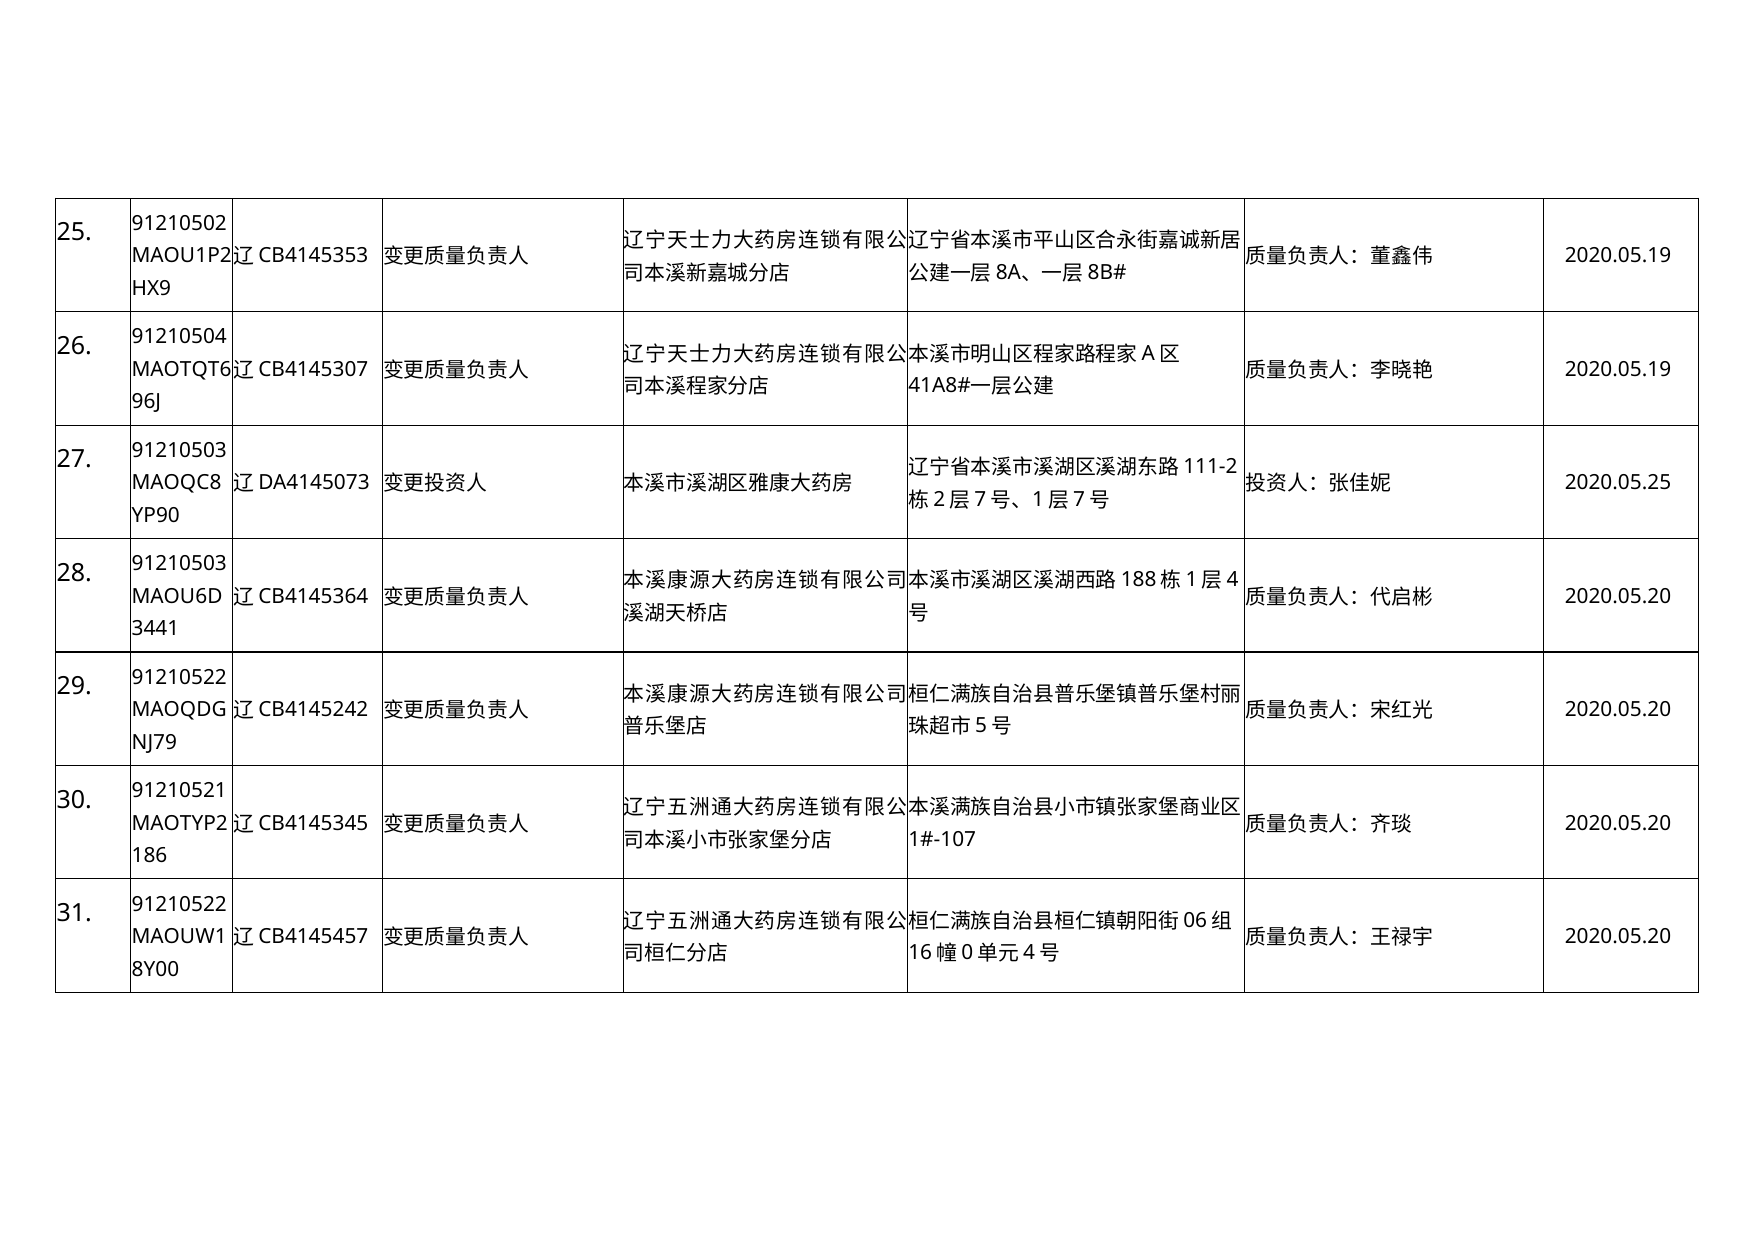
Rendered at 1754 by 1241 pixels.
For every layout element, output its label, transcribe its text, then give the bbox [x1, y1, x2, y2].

table_cell 91210522MAOUW18Y00 [131, 879, 232, 992]
table_cell [56, 312, 130, 424]
table_cell 本溪市溪湖区雅康大药房 [624, 426, 907, 538]
table_cell 辽宁省本溪市平山区合永街嘉诚新居公建一层8A、一层8B# [908, 199, 1244, 311]
table_cell [56, 199, 130, 311]
table_cell 质量负责人：李晓艳 [1245, 312, 1543, 424]
table_cell 质量负责人：董鑫伟 [1245, 199, 1543, 311]
table_cell 投资人：张佳妮 [1245, 426, 1543, 538]
table_cell 本溪康源大药房连锁有限公司溪湖天桥店 [624, 539, 907, 651]
table_cell 辽宁省本溪市溪湖区溪湖东路111-2栋2层7号、1层7号 [908, 426, 1244, 538]
table_cell 变更质量负责人 [383, 766, 623, 878]
table_cell 2020.05.19 [1544, 199, 1698, 311]
table_cell 91210502MAOU1P2HX9 [131, 199, 232, 311]
table_cell 辽宁天士力大药房连锁有限公司本溪程家分店 [624, 312, 907, 424]
table_cell 变更质量负责人 [383, 199, 623, 311]
table_cell 变更质量负责人 [383, 653, 623, 765]
table_cell 辽CB4145242 [233, 653, 382, 765]
table_cell 辽CB4145457 [233, 879, 382, 992]
table_cell 辽宁五洲通大药房连锁有限公司桓仁分店 [624, 879, 907, 992]
table_cell 2020.05.20 [1544, 766, 1698, 878]
table_cell 辽宁五洲通大药房连锁有限公司本溪小市张家堡分店 [624, 766, 907, 878]
table_cell [56, 766, 130, 878]
table_cell 本溪康源大药房连锁有限公司普乐堡店 [624, 653, 907, 765]
table_cell 质量负责人：宋红光 [1245, 653, 1543, 765]
table_cell 2020.05.20 [1544, 539, 1698, 651]
table_cell 本溪满族自治县小市镇张家堡商业区1#-107 [908, 766, 1244, 878]
table_cell 变更质量负责人 [383, 879, 623, 992]
table_cell 2020.05.20 [1544, 879, 1698, 992]
table_cell 91210504MAOTQT696J [131, 312, 232, 424]
table_cell [56, 539, 130, 651]
table_cell 2020.05.19 [1544, 312, 1698, 424]
table_cell 91210503MAOQC8YP90 [131, 426, 232, 538]
table_cell 辽CB4145307 [233, 312, 382, 424]
table_cell 变更质量负责人 [383, 539, 623, 651]
table_cell 质量负责人：王禄宇 [1245, 879, 1543, 992]
table_cell 质量负责人：代启彬 [1245, 539, 1543, 651]
table_cell 质量负责人：齐琰 [1245, 766, 1543, 878]
table_cell 2020.05.20 [1544, 653, 1698, 765]
table_cell 桓仁满族自治县普乐堡镇普乐堡村丽珠超市5号 [908, 653, 1244, 765]
table_cell 91210522MAOQDGNJ79 [131, 653, 232, 765]
table_cell 辽宁天士力大药房连锁有限公司本溪新嘉城分店 [624, 199, 907, 311]
table_cell 辽CB4145345 [233, 766, 382, 878]
table_cell 2020.05.25 [1544, 426, 1698, 538]
table_cell 辽CB4145353 [233, 199, 382, 311]
table_cell [56, 879, 130, 992]
table_cell 变更质量负责人 [383, 312, 623, 424]
table_cell 辽DA4145073 [233, 426, 382, 538]
table_cell 91210521MAOTYP2186 [131, 766, 232, 878]
table_cell 91210503MAOU6D3441 [131, 539, 232, 651]
table_cell [56, 653, 130, 765]
table_cell 变更投资人 [383, 426, 623, 538]
table_cell 本溪市溪湖区溪湖西路188栋1层4号 [908, 539, 1244, 651]
table_cell 本溪市明山区程家路程家A区41A8#一层公建 [908, 312, 1244, 424]
table_cell 桓仁满族自治县桓仁镇朝阳街06组16幢0单元4号 [908, 879, 1244, 992]
table_cell [56, 426, 130, 538]
table_cell 辽CB4145364 [233, 539, 382, 651]
